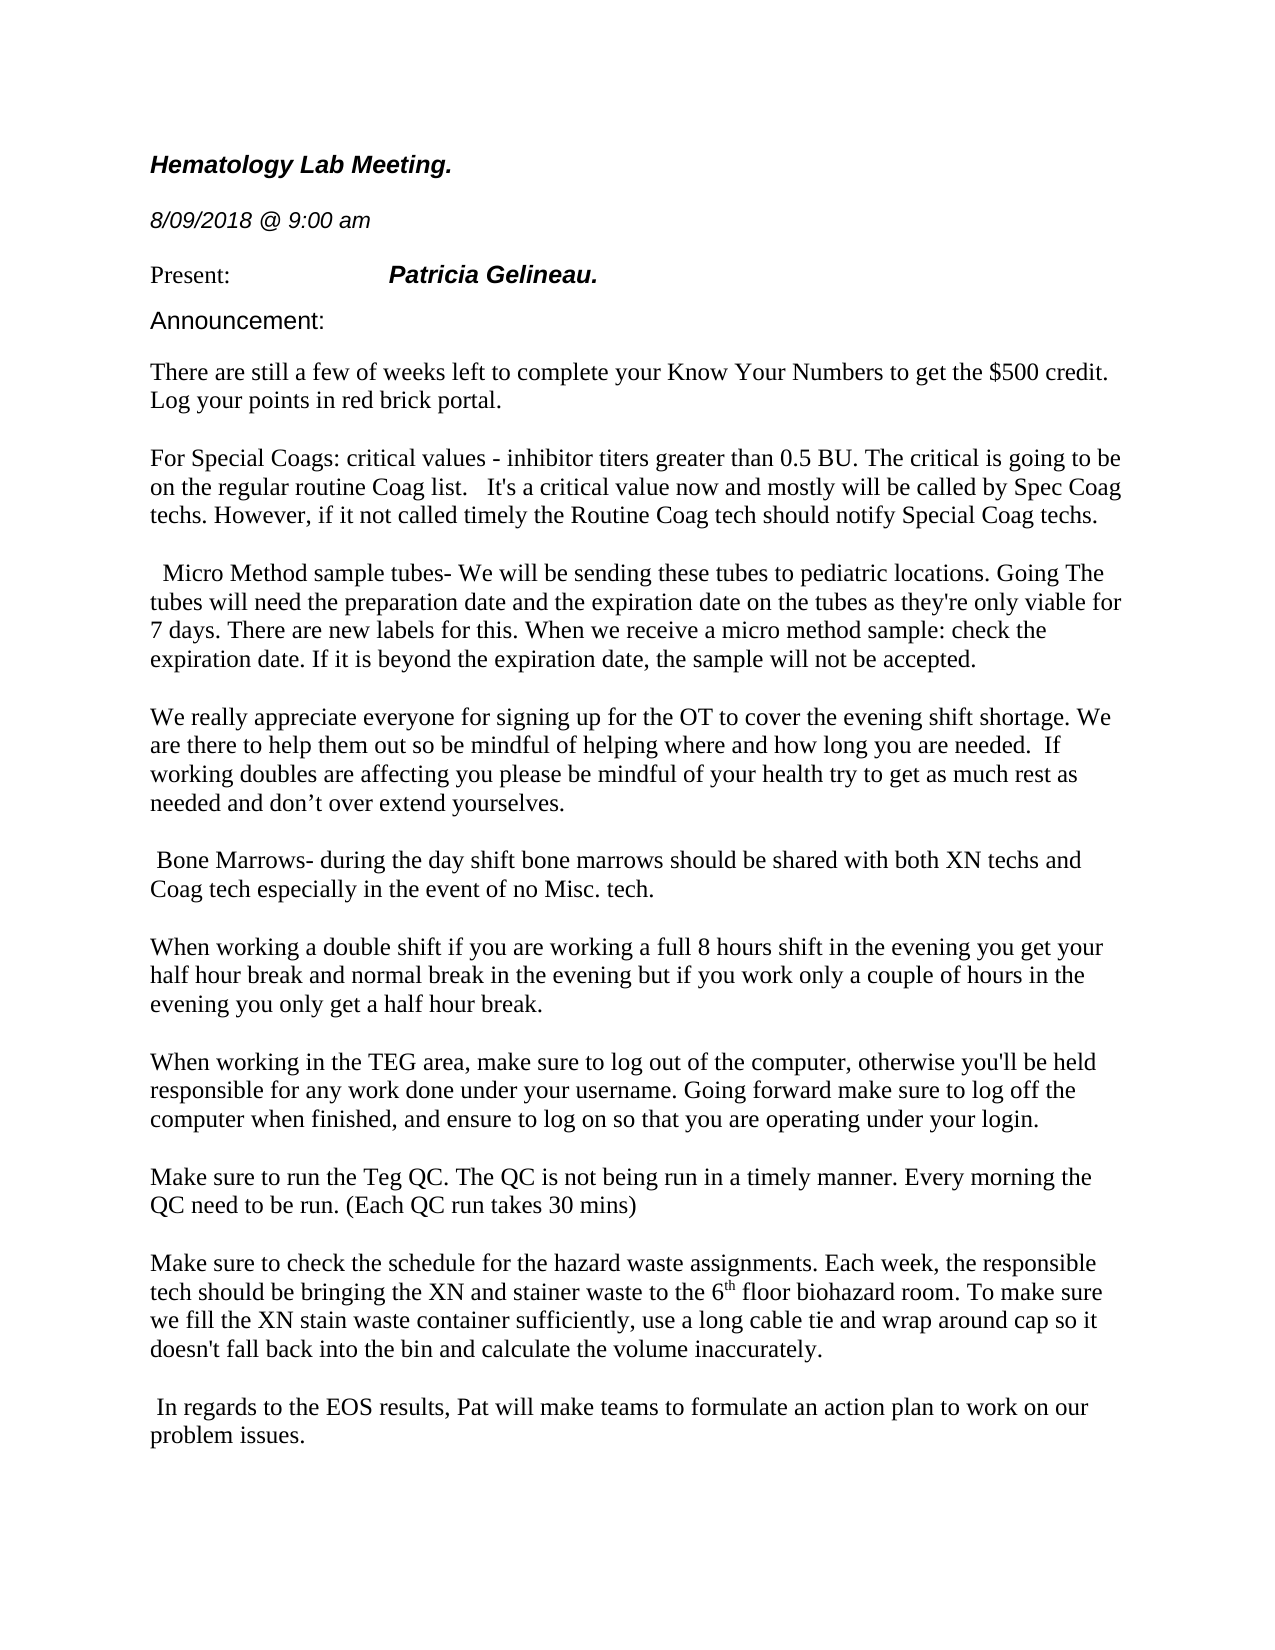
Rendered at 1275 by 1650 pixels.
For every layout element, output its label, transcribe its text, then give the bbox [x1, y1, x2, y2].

text Hematology Lab Meeting. [150, 150, 1125, 179]
text There are still a few of weeks left to complete your Know Your Numbers to get the $500 credit. Log your points in red brick portal. [150, 357, 1125, 414]
text In regards to the EOS results, Pat will make teams to formulate an action plan to work on our problem issues. [150, 1392, 1125, 1449]
text 8/09/2018 @ 9:00 am [150, 207, 1125, 234]
text Bone Marrows- during the day shift bone marrows should be shared with both XN techs and Coag tech especially in the event of no Misc. tech. [150, 845, 1125, 903]
text Make sure to check the schedule for the hazard waste assignments. Each week, the responsible tech should be bringing the XN and stainer waste to the 6th floor biohazard room. To make sure we fill the XN stain waste container sufficiently, use a long cable tie and wrap around cap so it doesn't fall back into the bin and calculate the volume inaccurately. [150, 1248, 1125, 1363]
text Make sure to run the Teg QC. The QC is not being run in a timely manner. Every morning the QC need to be run. (Each QC run takes 30 mins) [150, 1162, 1125, 1219]
text Micro Method sample tubes- We will be sending these tubes to pediatric locations. Going The tubes will need the preparation date and the expiration date on the tubes as they're only viable for 7 days. There are new labels for this. When we receive a micro method sample: check the expiration date. If it is beyond the expiration date, the sample will not be accepted. [150, 558, 1125, 673]
text When working in the TEG area, make sure to log out of the computer, otherwise you'll be held responsible for any work done under your username. Going forward make sure to log off the computer when finished, and ensure to log on so that you are operating under your login. [150, 1047, 1125, 1133]
text When working a double shift if you are working a full 8 hours shift in the evening you get your half hour break and normal break in the evening but if you work only a couple of hours in the evening you only get a half hour break. [150, 932, 1125, 1018]
text Announcement: [150, 306, 1125, 335]
text For Special Coags: critical values - inhibitor titers greater than 0.5 BU. The critical is going to be on the regular routine Coag list. It's a critical value now and mostly will be called by Spec Coag techs. However, if it not called timely the Routine Coag tech should notify Special Coag techs. [150, 443, 1125, 529]
table_header Patricia Gelineau. [389, 260, 1115, 306]
text We really appreciate everyone for signing up for the OT to cover the evening shift shortage. We are there to help them out so be mindful of helping where and how long you are needed. If working doubles are affecting you please be mindful of your health try to get as much rest as needed and don’t over extend yourselves. [150, 702, 1125, 817]
